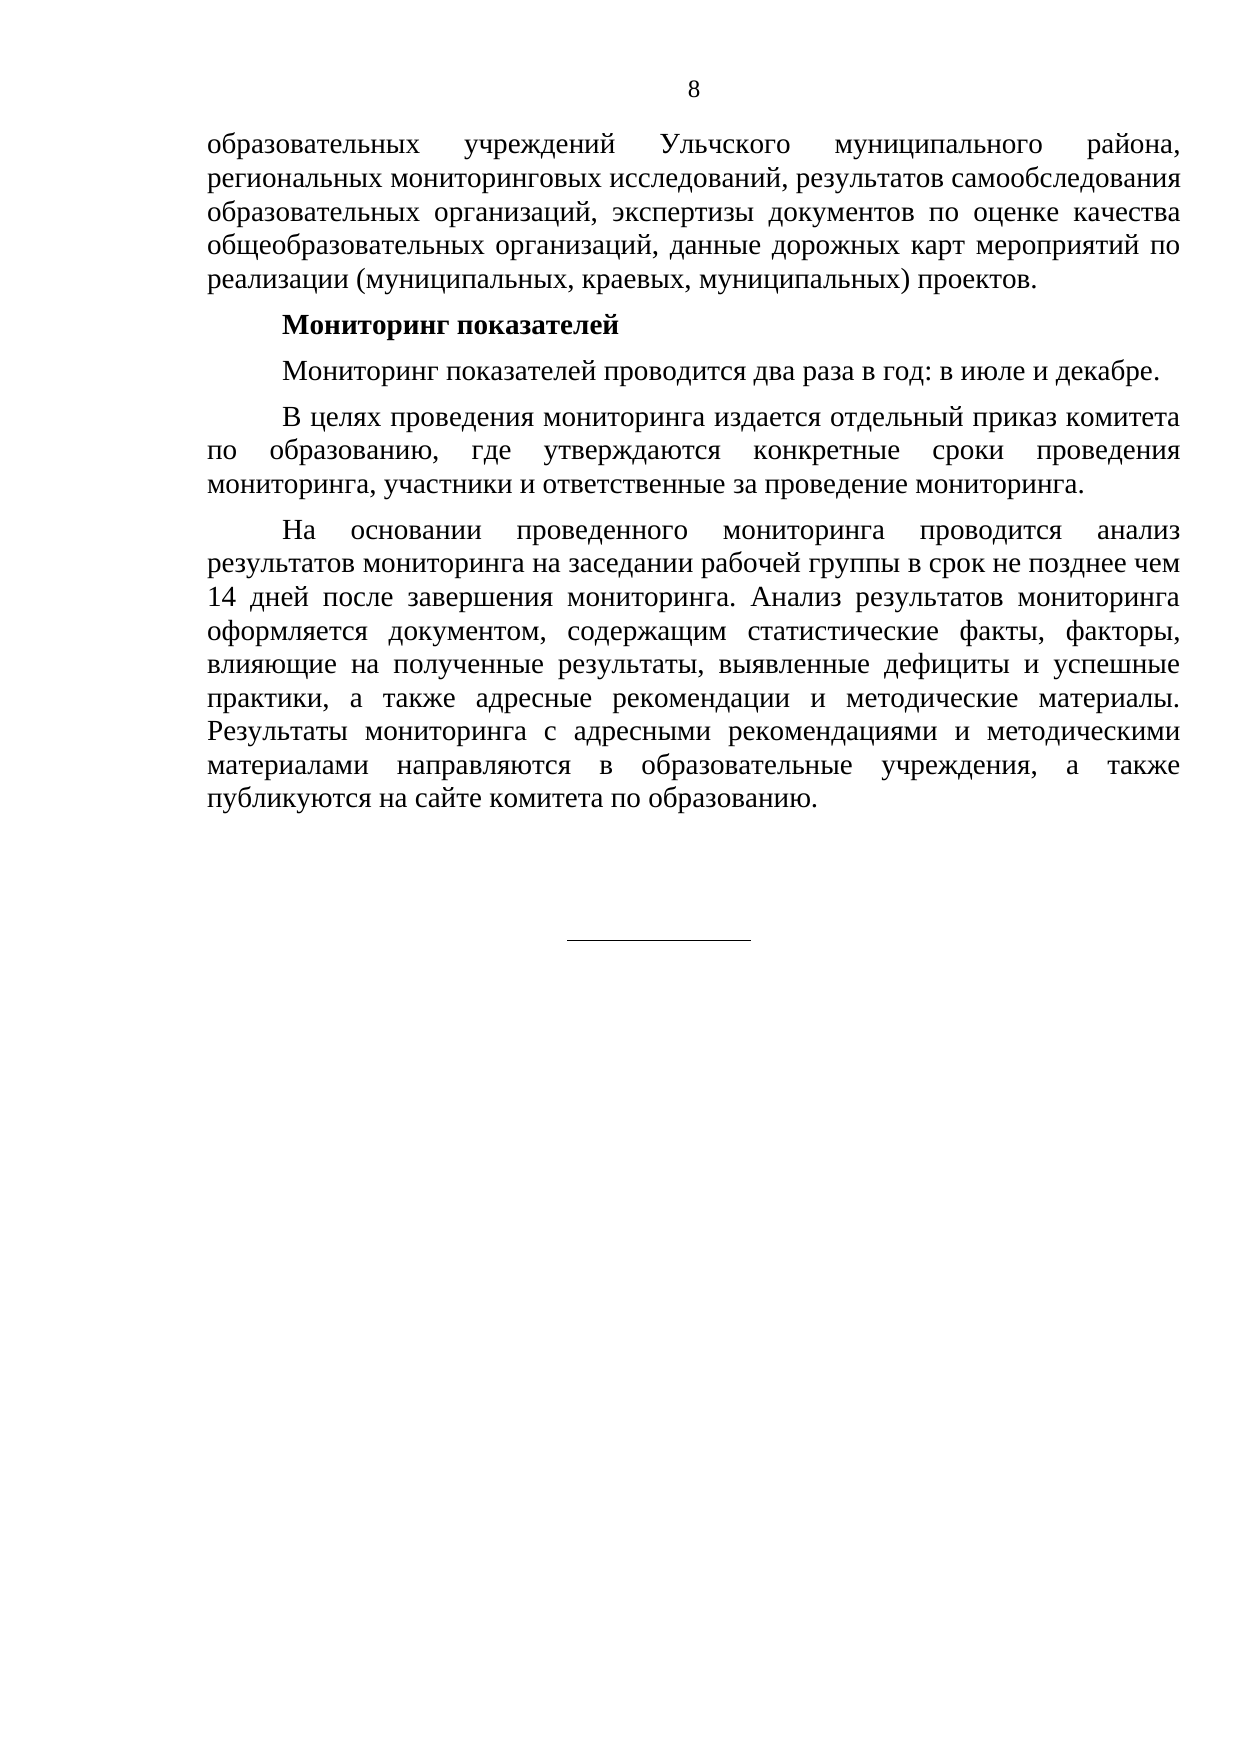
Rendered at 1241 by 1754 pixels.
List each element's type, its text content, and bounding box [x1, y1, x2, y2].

text Мониторинг показателей [207, 307, 1181, 340]
text Мониторинг показателей проводится два раза в год: в июле и декабре. [207, 353, 1181, 386]
text На основании проведенного мониторинга проводится анализ результатов мониторинга на заседании рабочей группы в срок не позднее чем 14 дней после завершения мониторинга. Анализ результатов мониторинга оформляется документом, содержащим статистические факты, факторы, влияющие на полученные результаты, выявленные дефициты и успешные практики, а также адресные рекомендации и методические материалы. Результаты мониторинга с адресными рекомендациями и методическими материалами направляются в образовательные учреждения, а также публикуются на сайте комитета по образованию. [207, 512, 1181, 814]
text В целях проведения мониторинга издается отдельный приказ комитета по образованию, где утверждаются конкретные сроки проведения мониторинга, участники и ответственные за проведение мониторинга. [207, 399, 1181, 499]
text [207, 127, 1181, 294]
